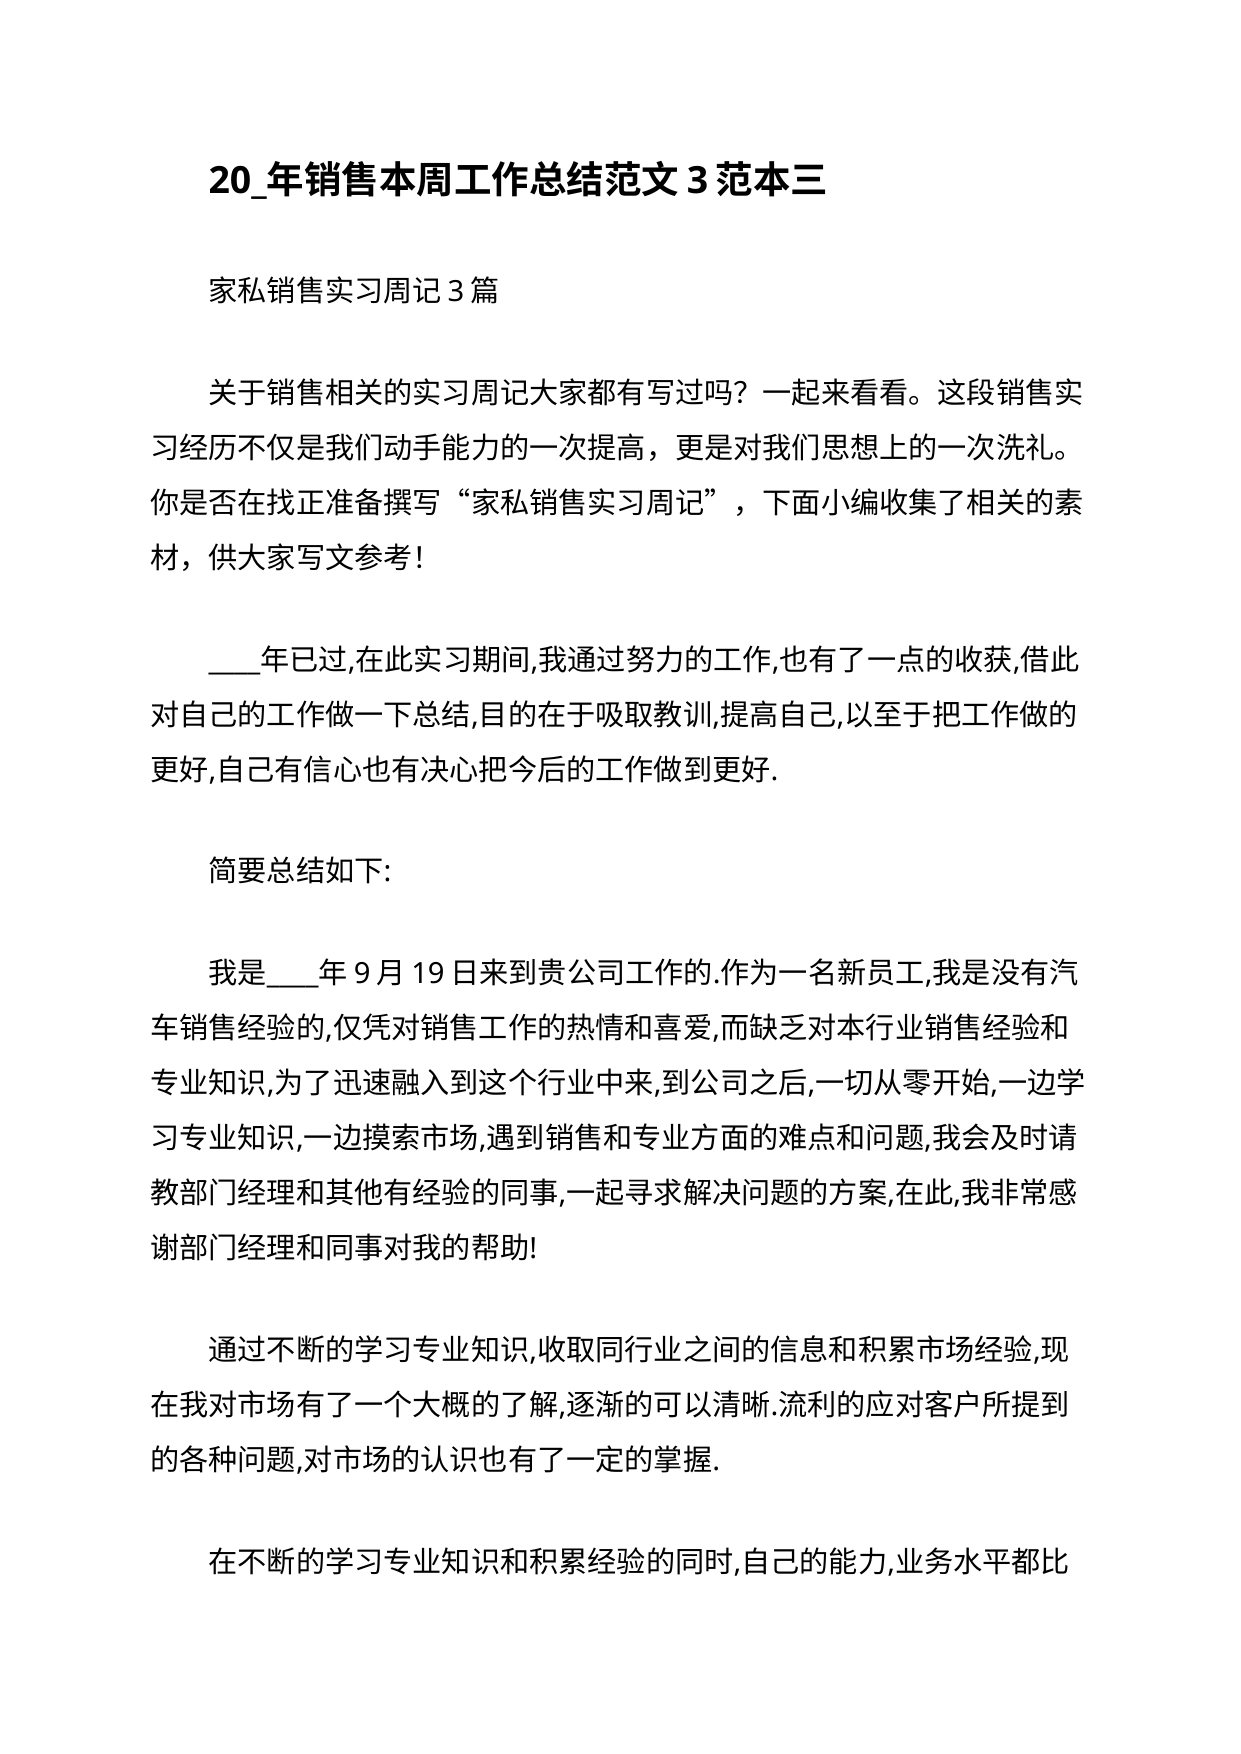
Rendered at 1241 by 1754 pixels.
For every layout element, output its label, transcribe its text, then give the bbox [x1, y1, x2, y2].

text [150, 1539, 1090, 1581]
text 通过不断的学习专业知识,收取同行业之间的信息和积累市场经验,现在我对市场有了一个大概的了解,逐渐的可以清晰.流利的应对客户所提到的各种问题,对市场的认识也有了一定的掌握. [150, 1327, 1090, 1479]
text 关于销售相关的实习周记大家都有写过吗？一起来看看。这段销售实习经历不仅是我们动手能力的一次提高，更是对我们思想上的一次洗礼。你是否在找正准备撰写“家私销售实习周记”，下面小编收集了相关的素材，供大家写文参考！ [150, 369, 1090, 577]
text 我是____年9月19日来到贵公司工作的.作为一名新员工,我是没有汽车销售经验的,仅凭对销售工作的热情和喜爱,而缺乏对本行业销售经验和专业知识,为了迅速融入到这个行业中来,到公司之后,一切从零开始,一边学习专业知识,一边摸索市场,遇到销售和专业方面的难点和问题,我会及时请教部门经理和其他有经验的同事,一起寻求解决问题的方案,在此,我非常感谢部门经理和同事对我的帮助! [150, 950, 1090, 1267]
text 20_年销售本周工作总结范文3范本三 [150, 150, 1090, 204]
text 简要总结如下: [150, 848, 1090, 890]
text 家私销售实习周记3篇 [150, 268, 1090, 310]
text ____年已过,在此实习期间,我通过努力的工作,也有了一点的收获,借此对自己的工作做一下总结,目的在于吸取教训,提高自己,以至于把工作做的更好,自己有信心也有决心把今后的工作做到更好. [150, 636, 1090, 788]
